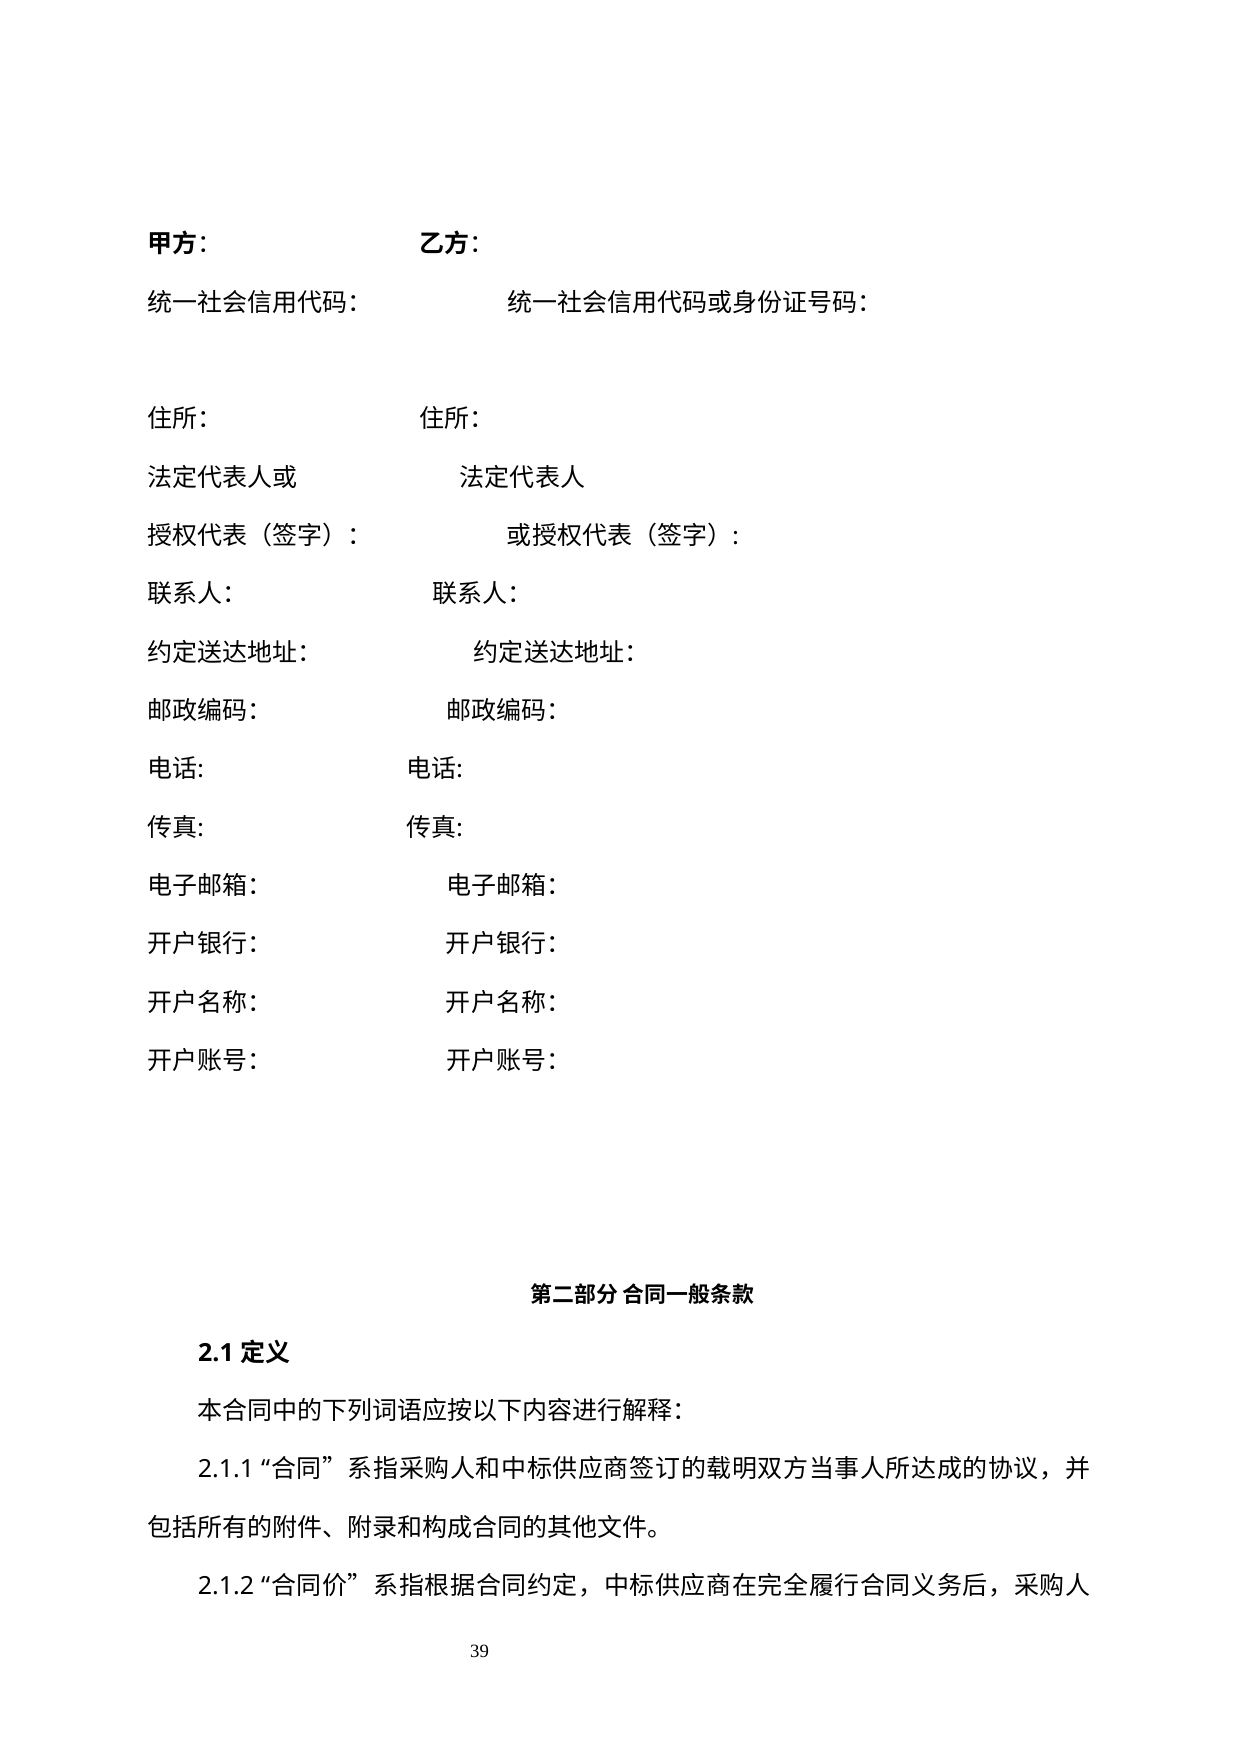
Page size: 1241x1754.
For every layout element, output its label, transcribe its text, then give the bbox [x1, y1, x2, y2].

text 开户银行： 开户银行： [148, 906, 1093, 964]
text 邮政编码： 邮政编码： [148, 673, 1093, 731]
text 开户账号： 开户账号： [148, 1023, 1093, 1081]
text 甲方： 乙方： [148, 206, 1093, 264]
text 第二部分 合同一般条款 [148, 1256, 1093, 1314]
text 2.1.1 “合同”系指采购人和中标供应商签订的载明双方当事人所达成的协议，并包括所有的附件、附录和构成合同的其他文件。 [148, 1431, 1093, 1548]
text 开户名称： 开户名称： [148, 964, 1093, 1023]
text 传真: 传真: [148, 789, 1093, 848]
text 住所： 住所： [148, 381, 1093, 439]
text 电子邮箱： 电子邮箱： [148, 848, 1093, 906]
text 电话: 电话: [148, 731, 1093, 789]
text 约定送达地址： 约定送达地址： [148, 614, 1093, 673]
text 联系人： 联系人： [148, 556, 1093, 614]
text 法定代表人或 法定代表人 [148, 439, 1093, 498]
text 授权代表（签字）： 或授权代表（签字）: [148, 498, 1093, 556]
text 2.1 定义 [148, 1314, 1093, 1373]
text 统一社会信用代码： 统一社会信用代码或身份证号码： [148, 264, 1093, 323]
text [148, 1548, 1093, 1606]
text 本合同中的下列词语应按以下内容进行解释： [148, 1373, 1093, 1431]
